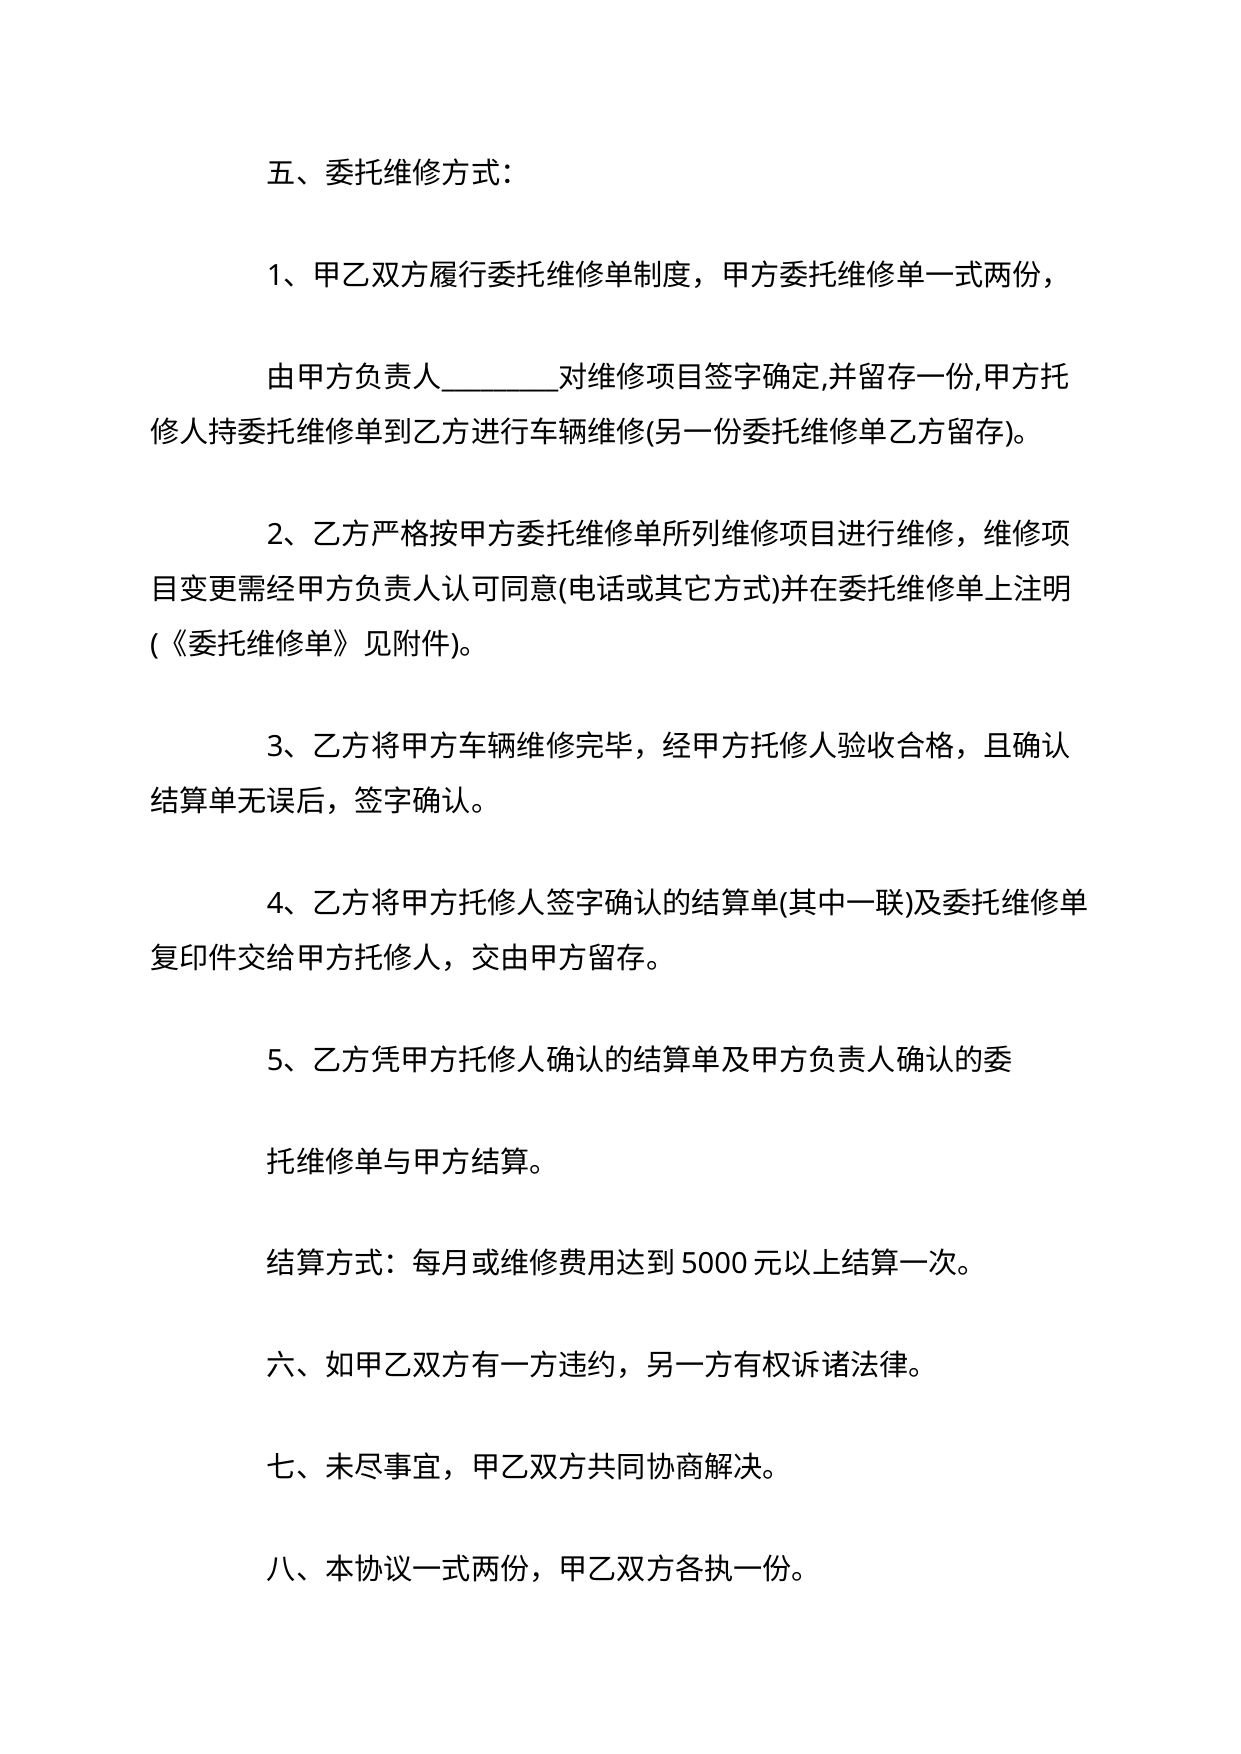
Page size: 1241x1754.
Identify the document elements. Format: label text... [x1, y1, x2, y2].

text 2、乙方严格按甲方委托维修单所列维修项目进行维修，维修项目变更需经甲方负责人认可同意(电话或其它方式)并在委托维修单上注明(《委托维修单》见附件)。 [150, 511, 1090, 663]
text 5、乙方凭甲方托修人确认的结算单及甲方负责人确认的委 [150, 1036, 1090, 1079]
text 七、未尽事宜，甲乙双方共同协商解决。 [150, 1444, 1090, 1486]
text 八、本协议一式两份，甲乙双方各执一份。 [150, 1546, 1090, 1588]
text 由甲方负责人_________对维修项目签字确定,并留存一份,甲方托修人持委托维修单到乙方进行车辆维修(另一份委托维修单乙方留存)。 [150, 354, 1090, 451]
text 1、甲乙双方履行委托维修单制度，甲方委托维修单一式两份， [150, 252, 1090, 294]
text 结算方式：每月或维修费用达到5000元以上结算一次。 [150, 1240, 1090, 1282]
text 托维修单与甲方结算。 [150, 1138, 1090, 1181]
text 五、委托维修方式： [150, 150, 1090, 192]
text 3、乙方将甲方车辆维修完毕，经甲方托修人验收合格，且确认结算单无误后，签字确认。 [150, 723, 1090, 820]
text 六、如甲乙双方有一方违约，另一方有权诉诸法律。 [150, 1342, 1090, 1384]
text 4、乙方将甲方托修人签字确认的结算单(其中一联)及委托维修单复印件交给甲方托修人，交由甲方留存。 [150, 879, 1090, 977]
